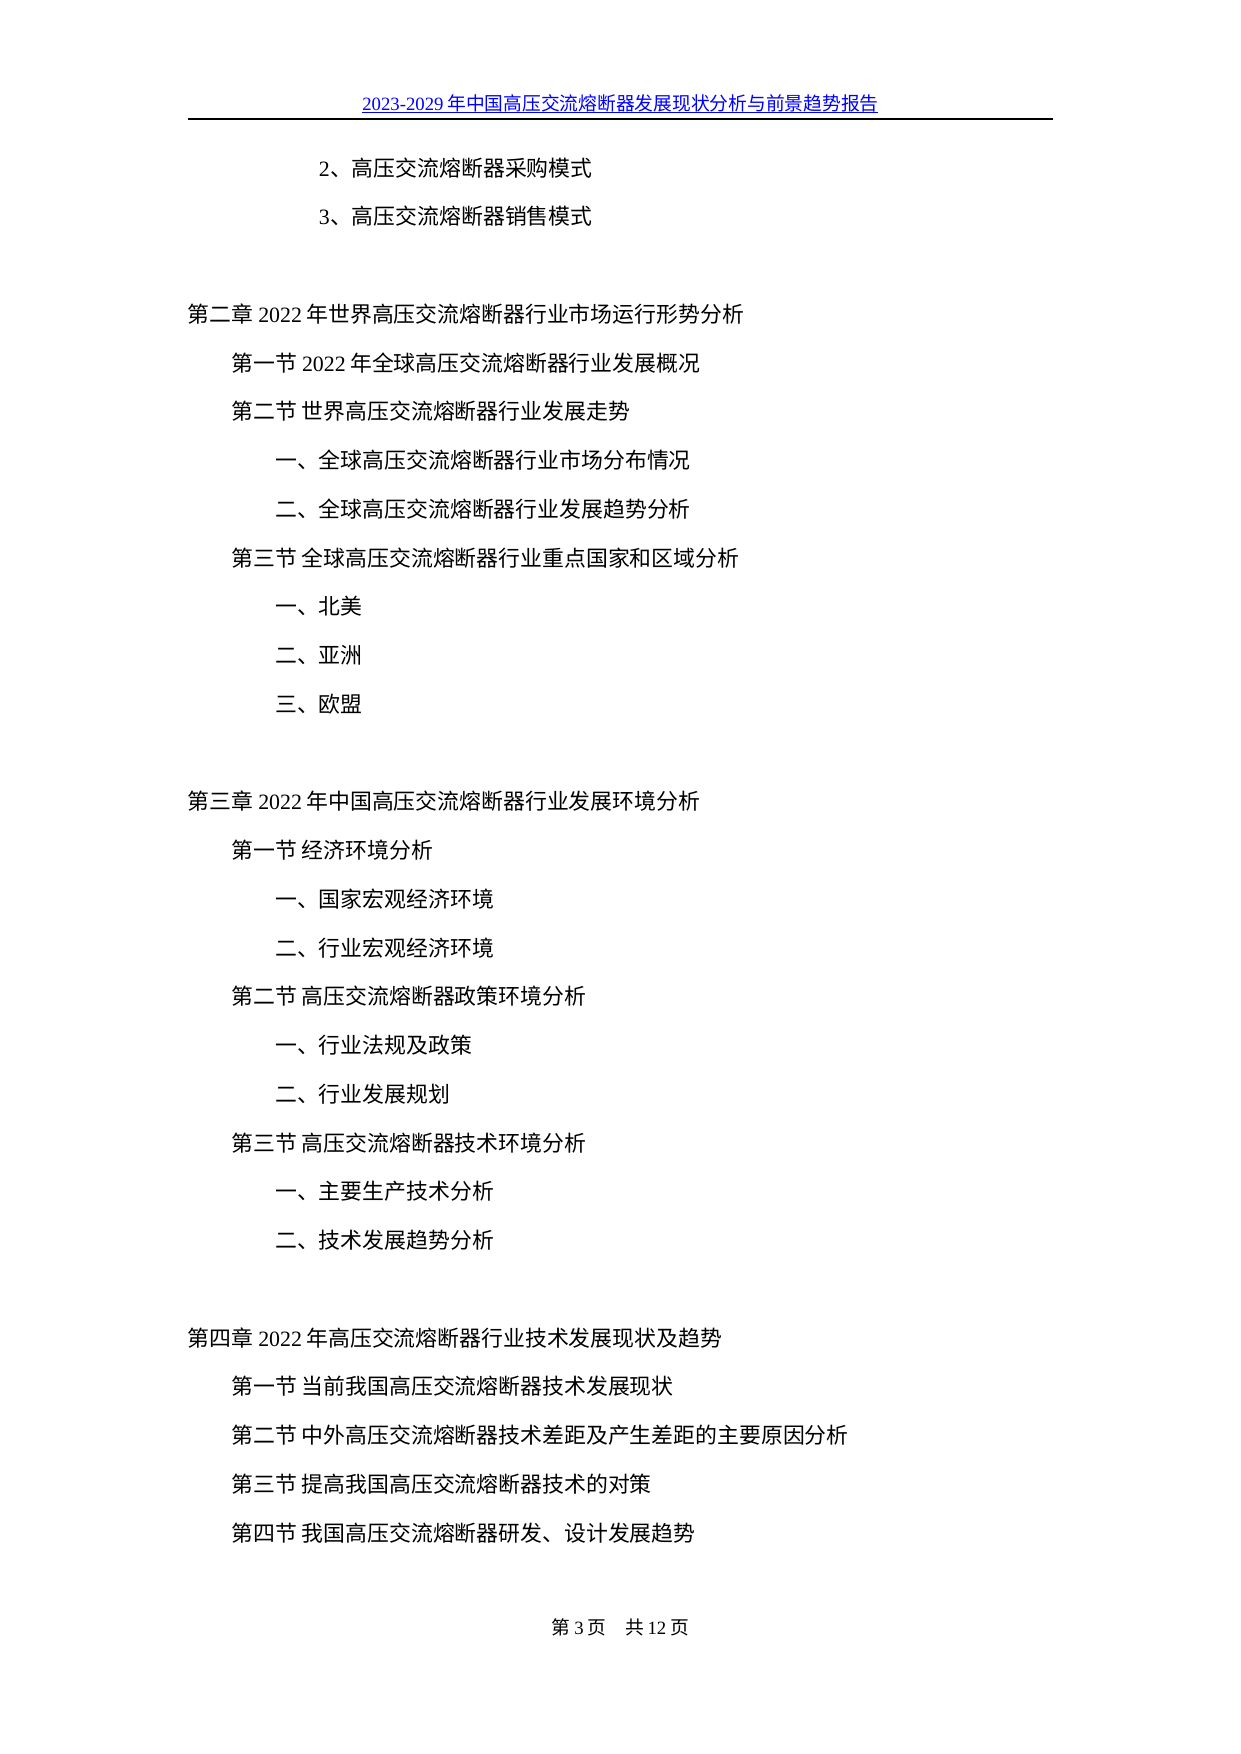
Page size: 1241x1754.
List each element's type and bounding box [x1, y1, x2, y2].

text [187, 150, 1053, 1548]
